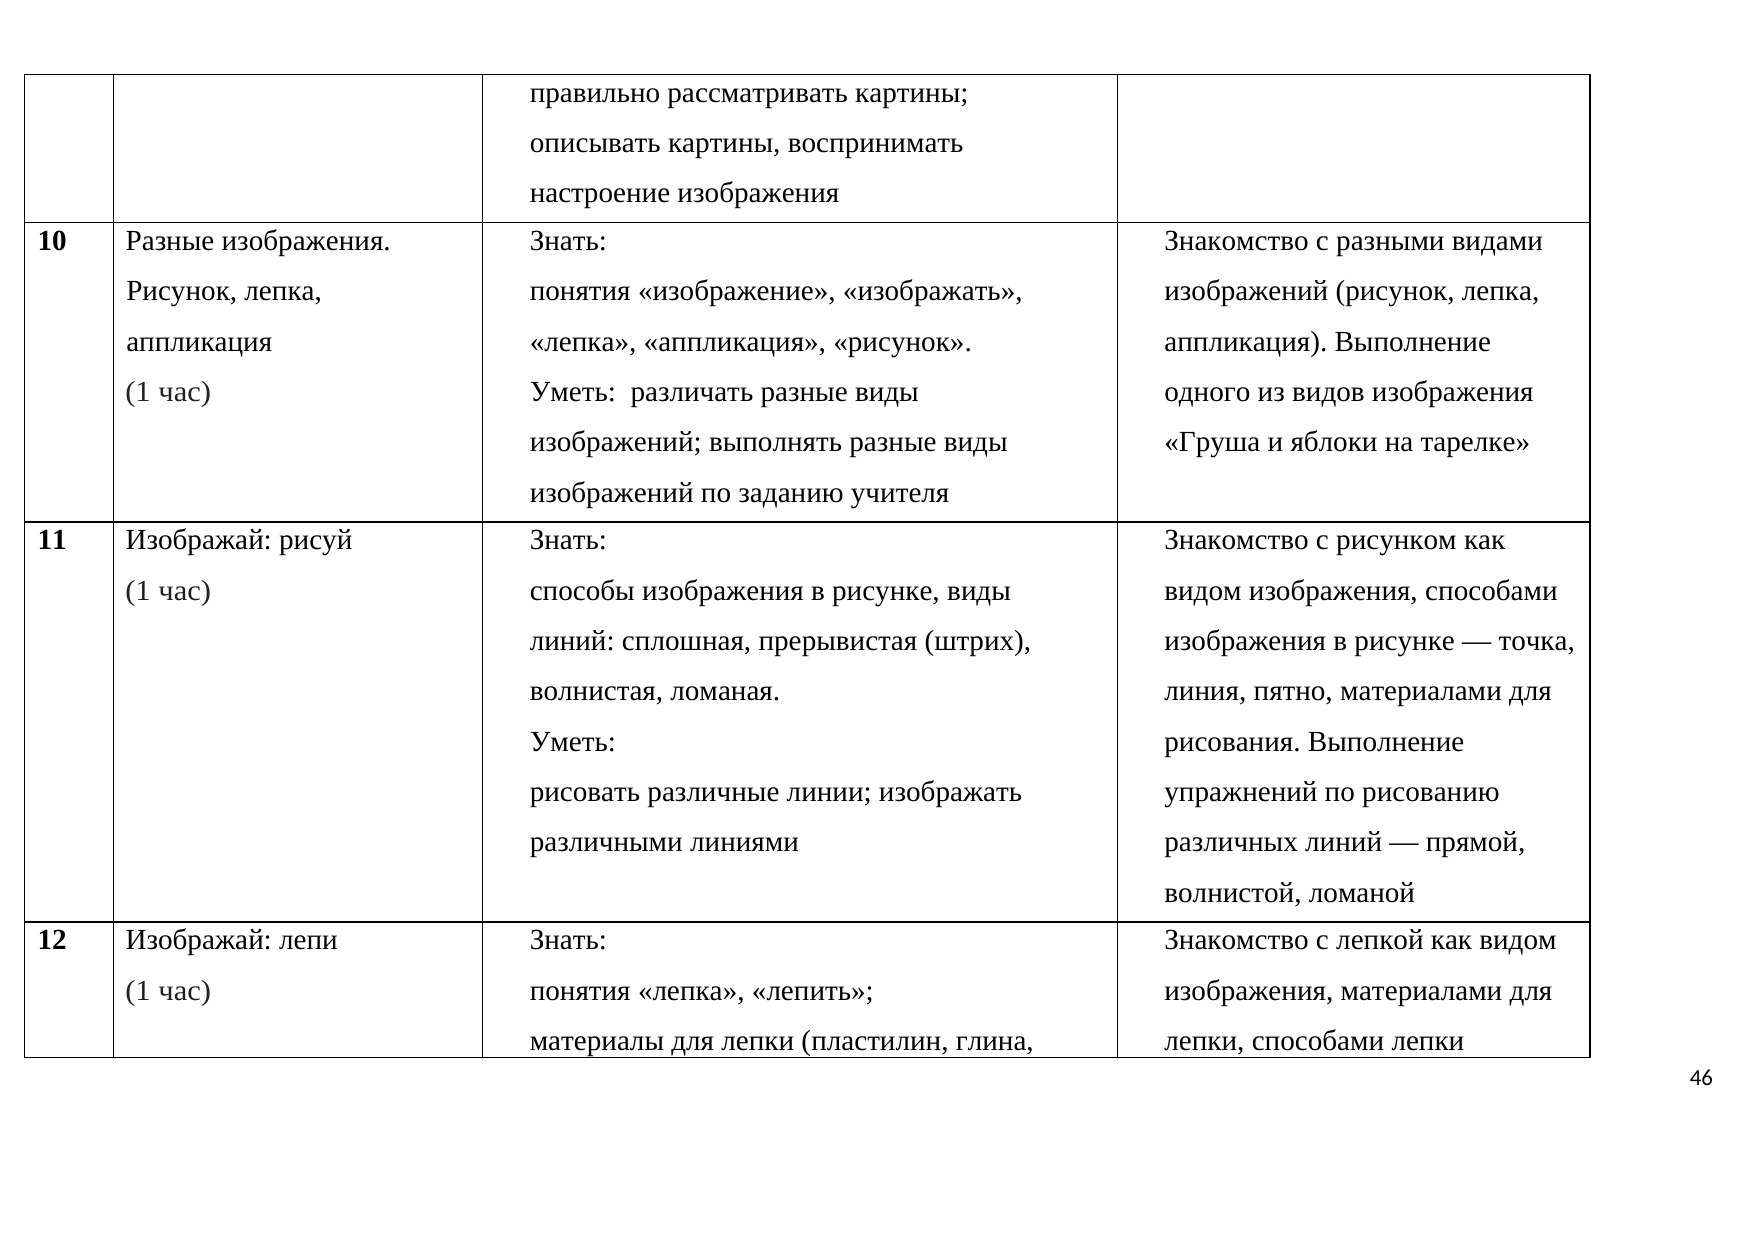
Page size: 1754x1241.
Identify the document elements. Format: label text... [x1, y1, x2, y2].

table_cell 11 [25, 523, 113, 921]
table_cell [114, 75, 482, 222]
table_cell Знакомство с рисунком как видом изображения, способами изображения в рисунке — точка, линия, пятно, материалами для рисования. Выполнение упражнений по рисованию различных линий — прямой, волнистой, ломаной [1118, 523, 1589, 921]
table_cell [483, 75, 1117, 222]
table_cell Разные изображения. Рисунок, лепка, аппликация (1 час) [114, 223, 482, 521]
table_cell Изображай: рисуй (1 час) [114, 523, 482, 921]
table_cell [1118, 75, 1589, 222]
table_cell Знакомство с разными видами изображений (рисунок, лепка, аппликация). Выполнение одного из видов изображения «Груша и яблоки на тарелке» [1118, 223, 1589, 521]
table_cell 10 [25, 223, 113, 521]
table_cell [114, 923, 482, 1057]
table_cell Знать: способы изображения в рисунке, виды линий: сплошная, прерывистая (штрих), волнистая, ломаная. Уметь: рисовать различные линии; изображать различными линиями [483, 523, 1117, 921]
table_cell Знать: понятия «изображение», «изображать», «лепка», «аппликация», «рисунок». Уметь: различать разные виды изображений; выполнять разные виды изображений по заданию учителя [483, 223, 1117, 521]
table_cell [483, 923, 1117, 1057]
table_cell 9 [25, 75, 113, 222]
table_cell 12 [25, 923, 113, 1057]
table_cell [1118, 923, 1589, 1057]
